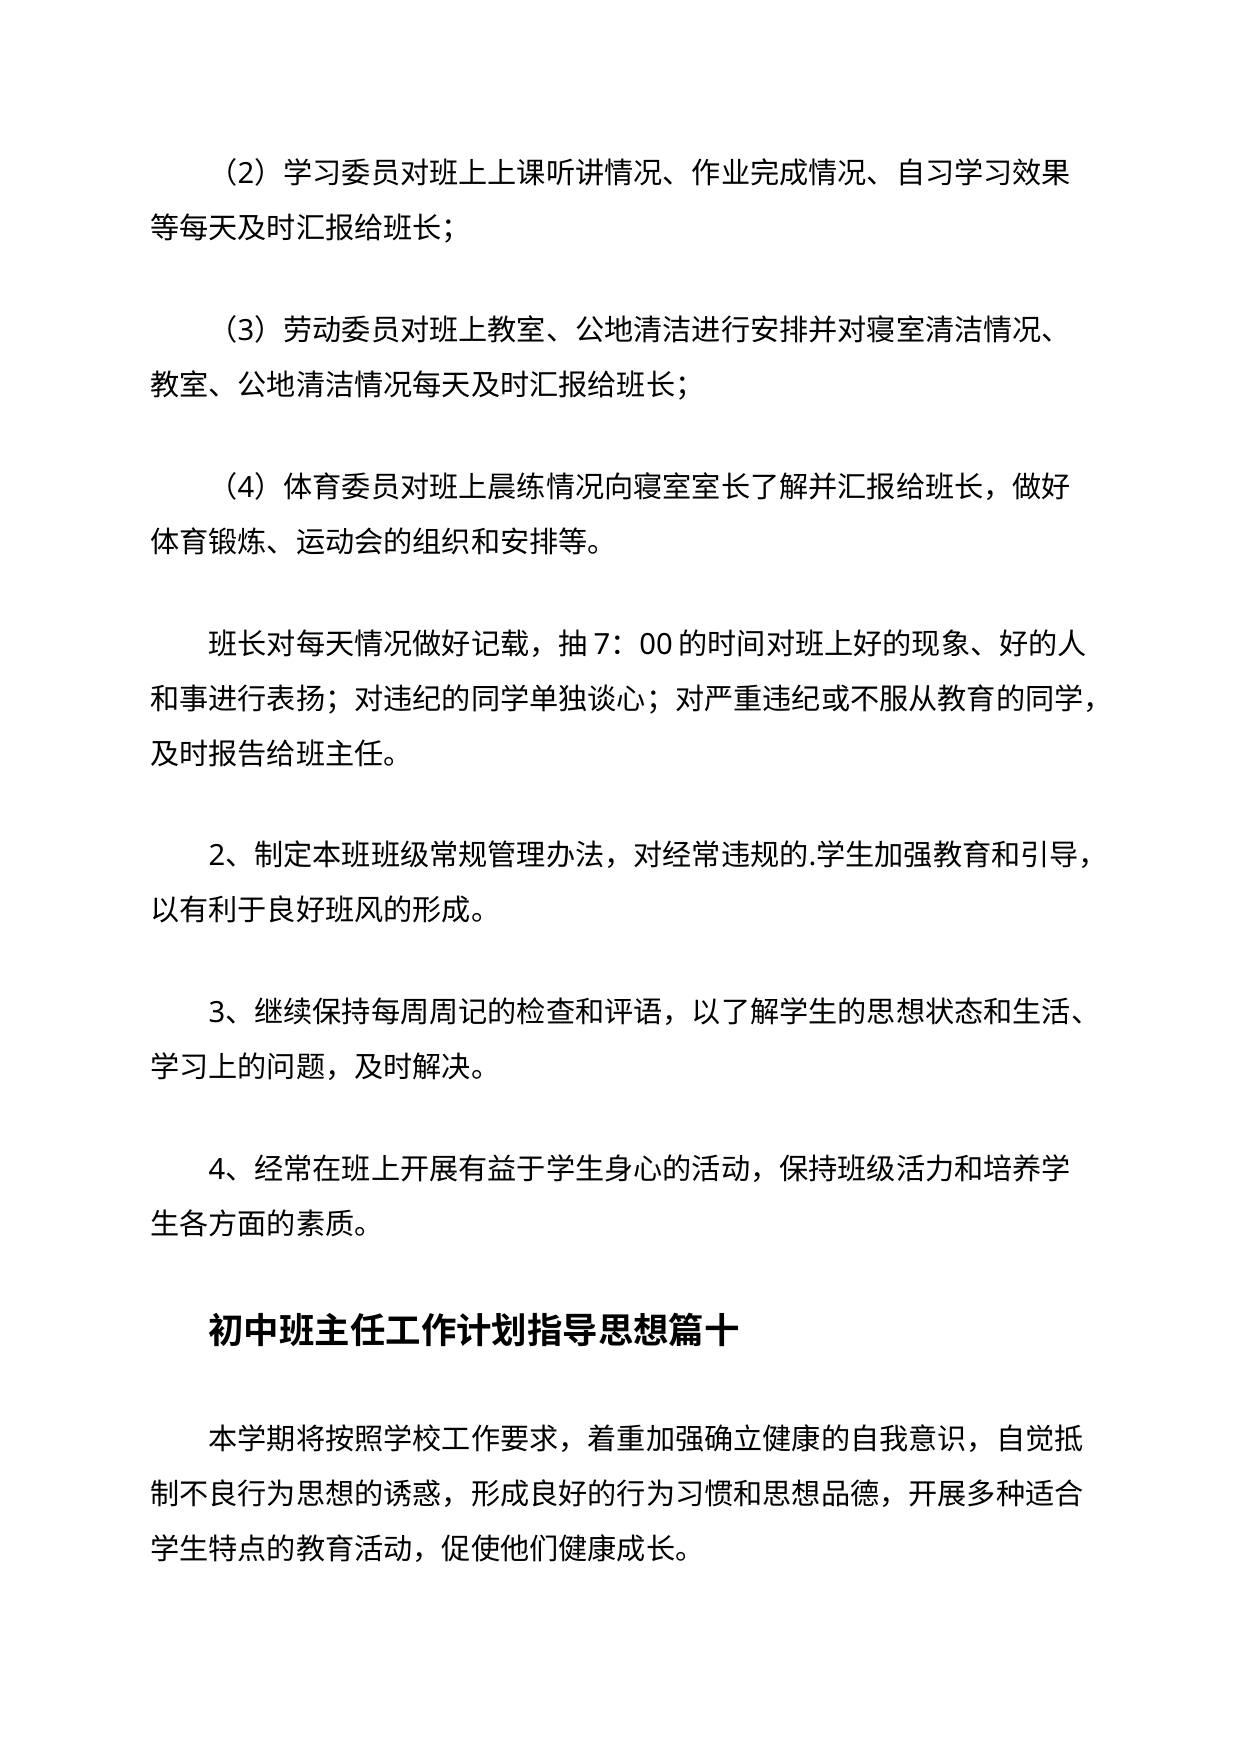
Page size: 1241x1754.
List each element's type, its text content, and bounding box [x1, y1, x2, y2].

text 3、继续保持每周周记的检查和评语，以了解学生的思想状态和生活、学习上的问题，及时解决。 [150, 989, 1090, 1086]
text 本学期将按照学校工作要求，着重加强确立健康的自我意识，自觉抵制不良行为思想的诱惑，形成良好的行为习惯和思想品德，开展多种适合学生特点的教育活动，促使他们健康成长。 [150, 1416, 1090, 1568]
text （2）学习委员对班上上课听讲情况、作业完成情况、自习学习效果等每天及时汇报给班长； [150, 150, 1090, 247]
text 2、制定本班班级常规管理办法，对经常违规的.学生加强教育和引导，以有利于良好班风的形成。 [150, 832, 1090, 929]
text 班长对每天情况做好记载，抽7：00的时间对班上好的现象、好的人和事进行表扬；对违纪的同学单独谈心；对严重违纪或不服从教育的同学，及时报告给班主任。 [150, 620, 1090, 772]
text （4）体育委员对班上晨练情况向寝室室长了解并汇报给班长，做好体育锻炼、运动会的组织和安排等。 [150, 463, 1090, 561]
text 4、经常在班上开展有益于学生身心的活动，保持班级活力和培养学生各方面的素质。 [150, 1146, 1090, 1243]
text 初中班主任工作计划指导思想篇十 [150, 1302, 1090, 1353]
text （3）劳动委员对班上教室、公地清洁进行安排并对寝室清洁情况、教室、公地清洁情况每天及时汇报给班长； [150, 307, 1090, 404]
